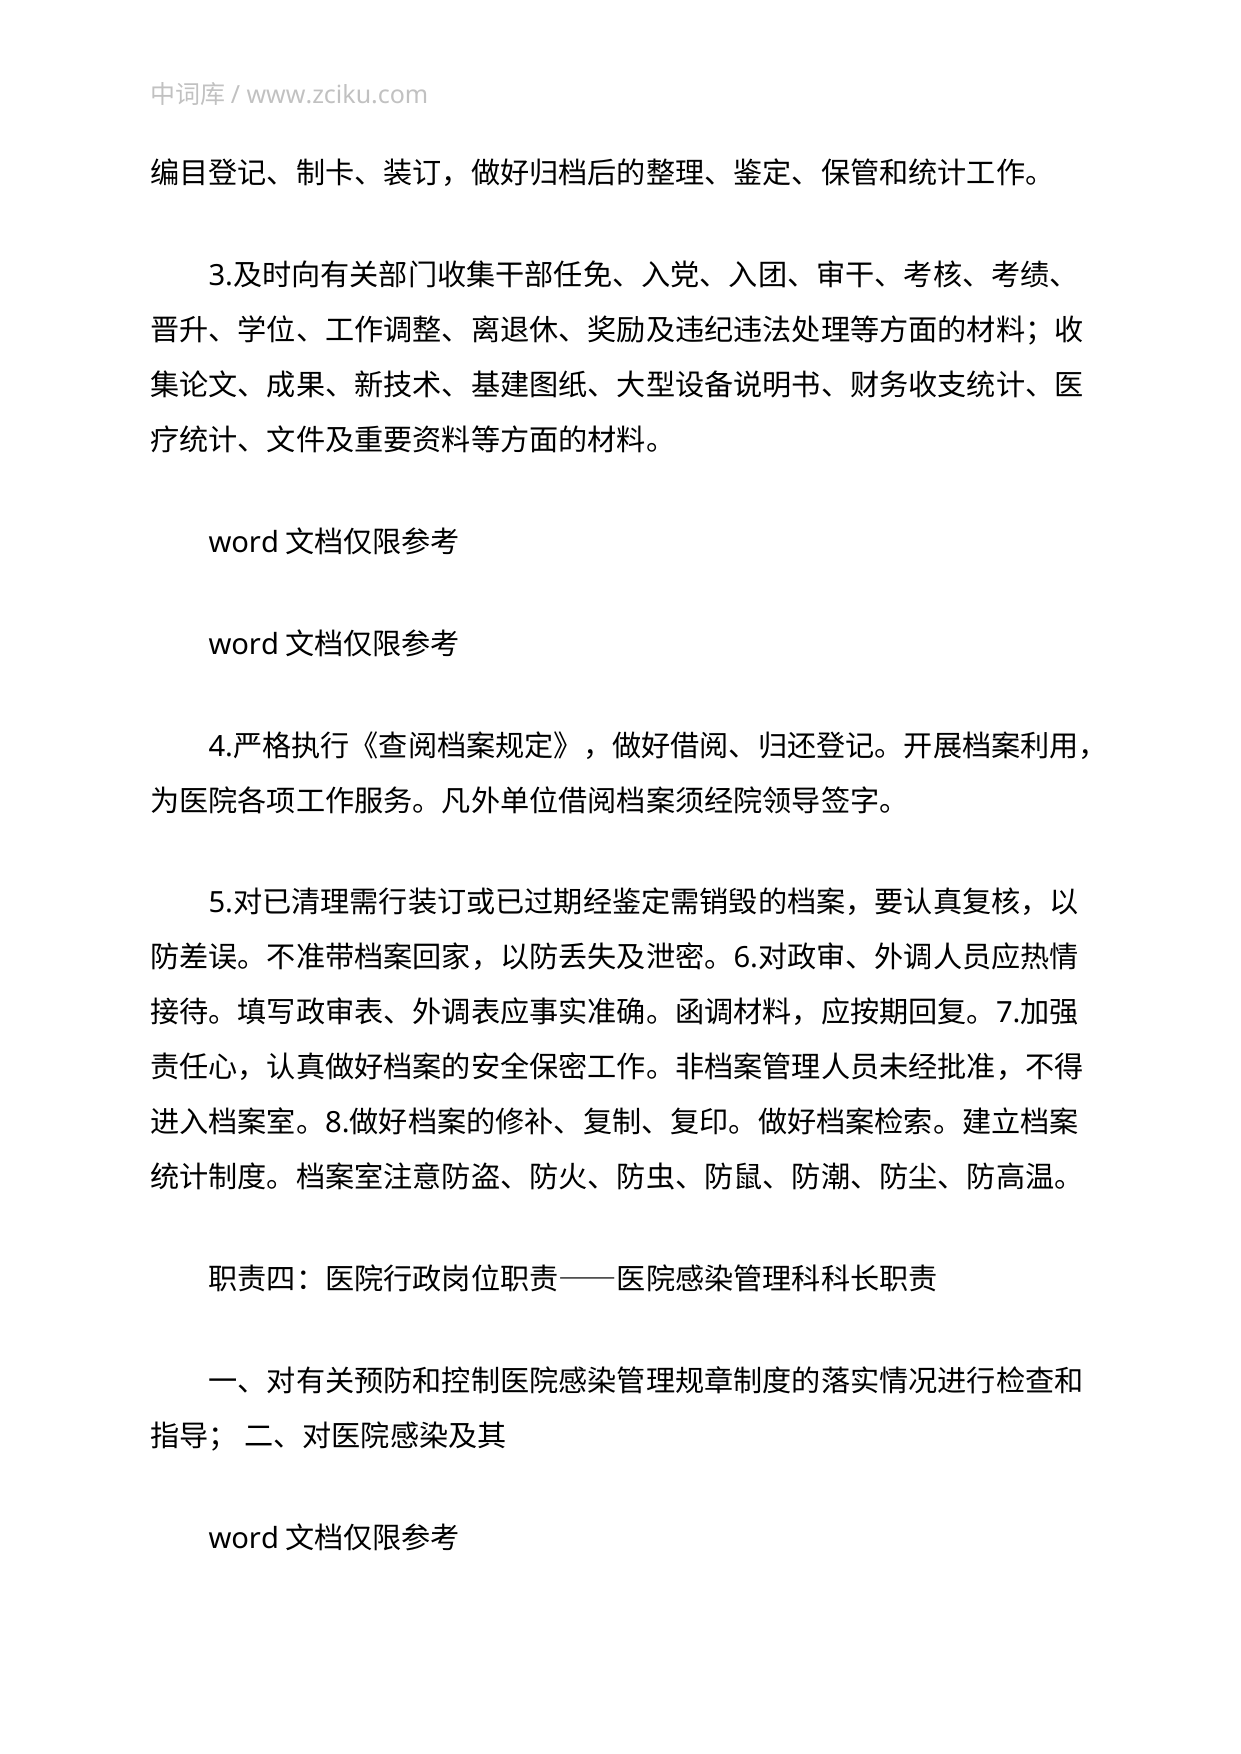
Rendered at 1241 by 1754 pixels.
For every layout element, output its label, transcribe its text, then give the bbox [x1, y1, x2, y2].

text 职责四：医院行政岗位职责——医院感染管理科科长职责 [150, 1256, 1090, 1298]
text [150, 150, 1090, 192]
text 5.对已清理需行装订或已过期经鉴定需销毁的档案，要认真复核，以防差误。不准带档案回家，以防丢失及泄密。6.对政审、外调人员应热情接待。填写政审表、外调表应事实准确。函调材料，应按期回复。7.加强责任心，认真做好档案的安全保密工作。非档案管理人员未经批准，不得进入档案室。8.做好档案的修补、复制、复印。做好档案检索。建立档案统计制度。档案室注意防盗、防火、防虫、防鼠、防潮、防尘、防高温。 [150, 879, 1090, 1196]
text 3.及时向有关部门收集干部任免、入党、入团、审干、考核、考绩、晋升、学位、工作调整、离退休、奖励及违纪违法处理等方面的材料；收集论文、成果、新技术、基建图纸、大型设备说明书、财务收支统计、医疗统计、文件及重要资料等方面的材料。 [150, 252, 1090, 459]
text word文档仅限参考 [150, 1514, 1090, 1557]
text 4.严格执行《查阅档案规定》，做好借阅、归还登记。开展档案利用，为医院各项工作服务。凡外单位借阅档案须经院领导签字。 [150, 722, 1090, 819]
text word文档仅限参考 [150, 620, 1090, 663]
text 一、对有关预防和控制医院感染管理规章制度的落实情况进行检查和指导； 二、对医院感染及其 [150, 1357, 1090, 1455]
text word文档仅限参考 [150, 518, 1090, 561]
